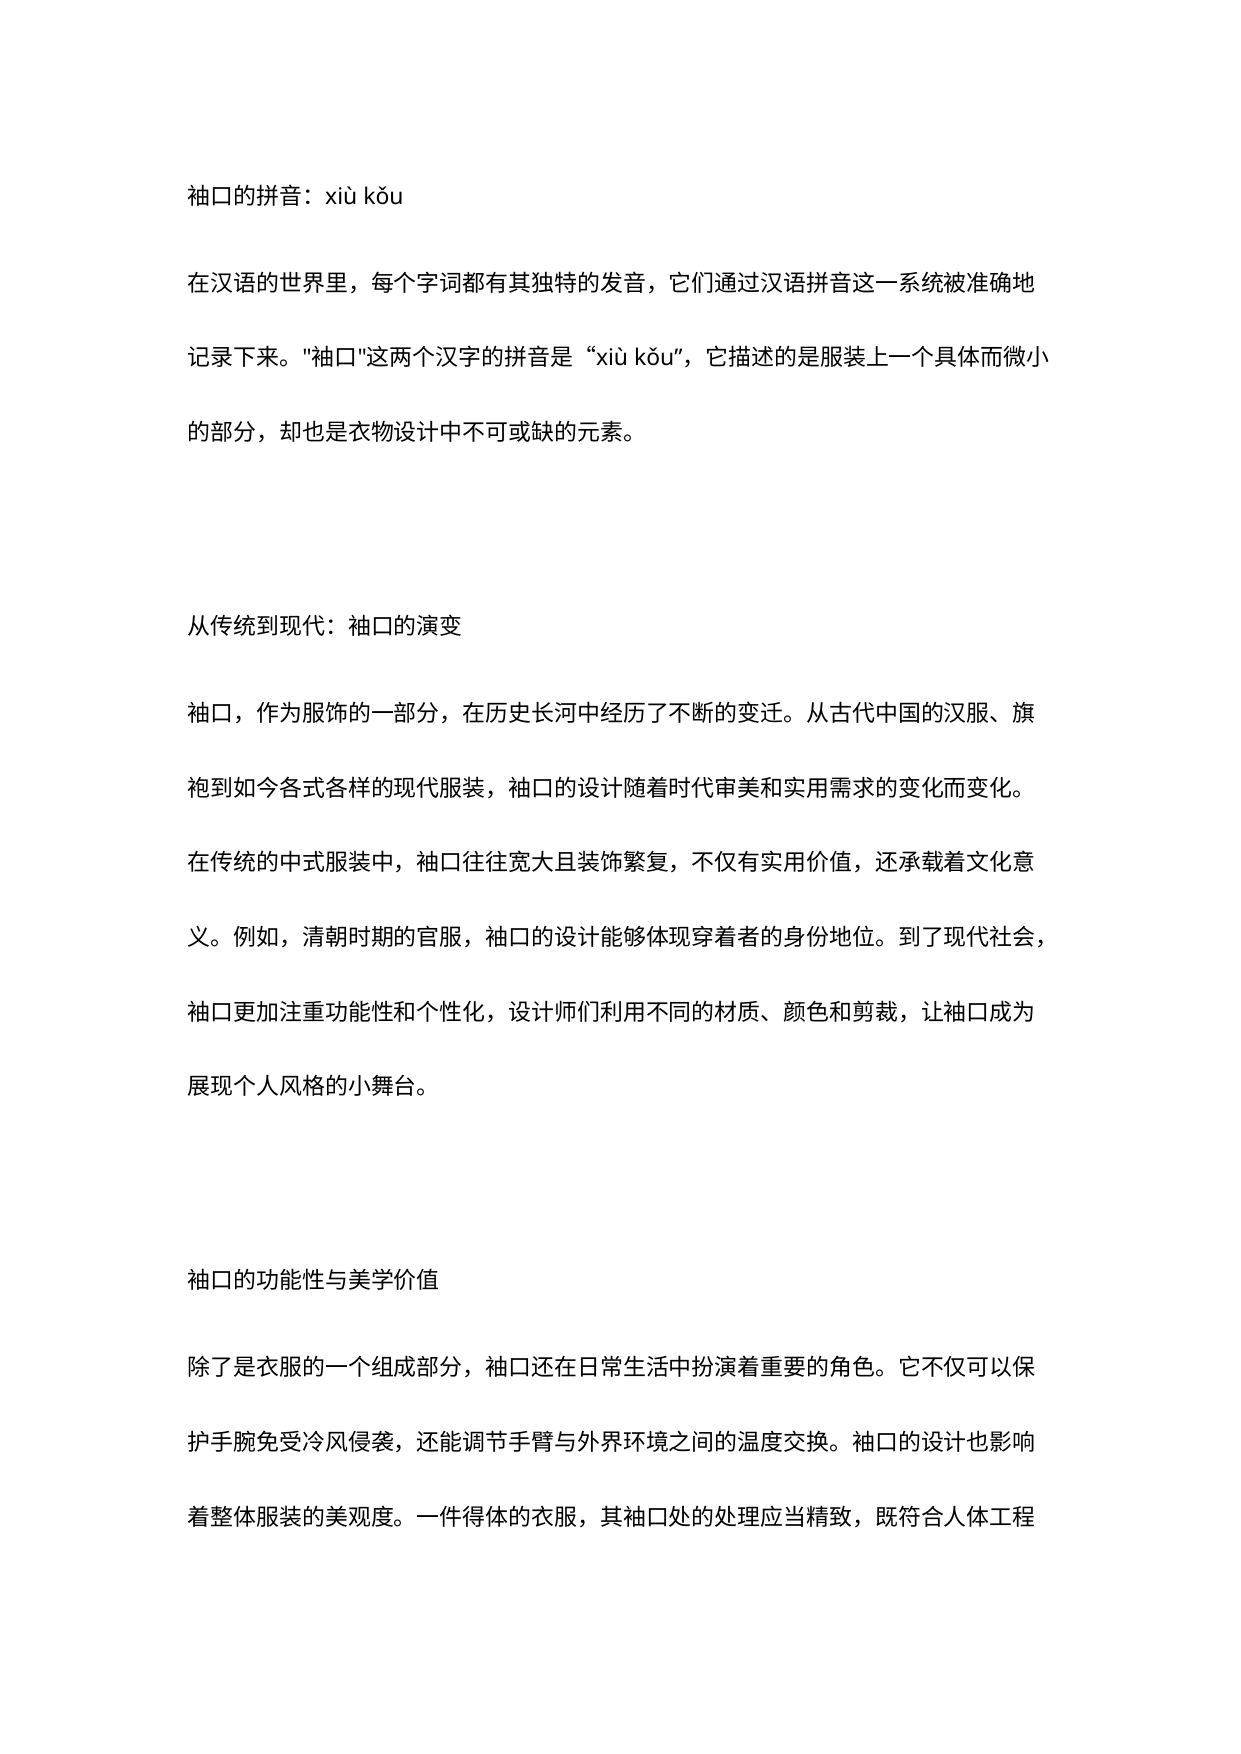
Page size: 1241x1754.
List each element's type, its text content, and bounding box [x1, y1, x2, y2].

text 从传统到现代：袖口的演变 [187, 592, 1053, 657]
text 在汉语的世界里，每个字词都有其独特的发音，它们通过汉语拼音这一系统被准确地记录下来。"袖口"这两个汉字的拼音是“xiù kǒu”，它描述的是服装上一个具体而微小的部分，却也是衣物设计中不可或缺的元素。 [187, 249, 1053, 463]
text 袖口的功能性与美学价值 [187, 1247, 1053, 1312]
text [187, 1333, 1053, 1547]
text 袖口，作为服饰的一部分，在历史长河中经历了不断的变迁。从古代中国的汉服、旗袍到如今各式各样的现代服装，袖口的设计随着时代审美和实用需求的变化而变化。在传统的中式服装中，袖口往往宽大且装饰繁复，不仅有实用价值，还承载着文化意义。例如，清朝时期的官服，袖口的设计能够体现穿着者的身份地位。到了现代社会，袖口更加注重功能性和个性化，设计师们利用不同的材质、颜色和剪裁，让袖口成为展现个人风格的小舞台。 [187, 679, 1053, 1117]
text 袖口的拼音：xiù kǒu [187, 162, 1053, 227]
